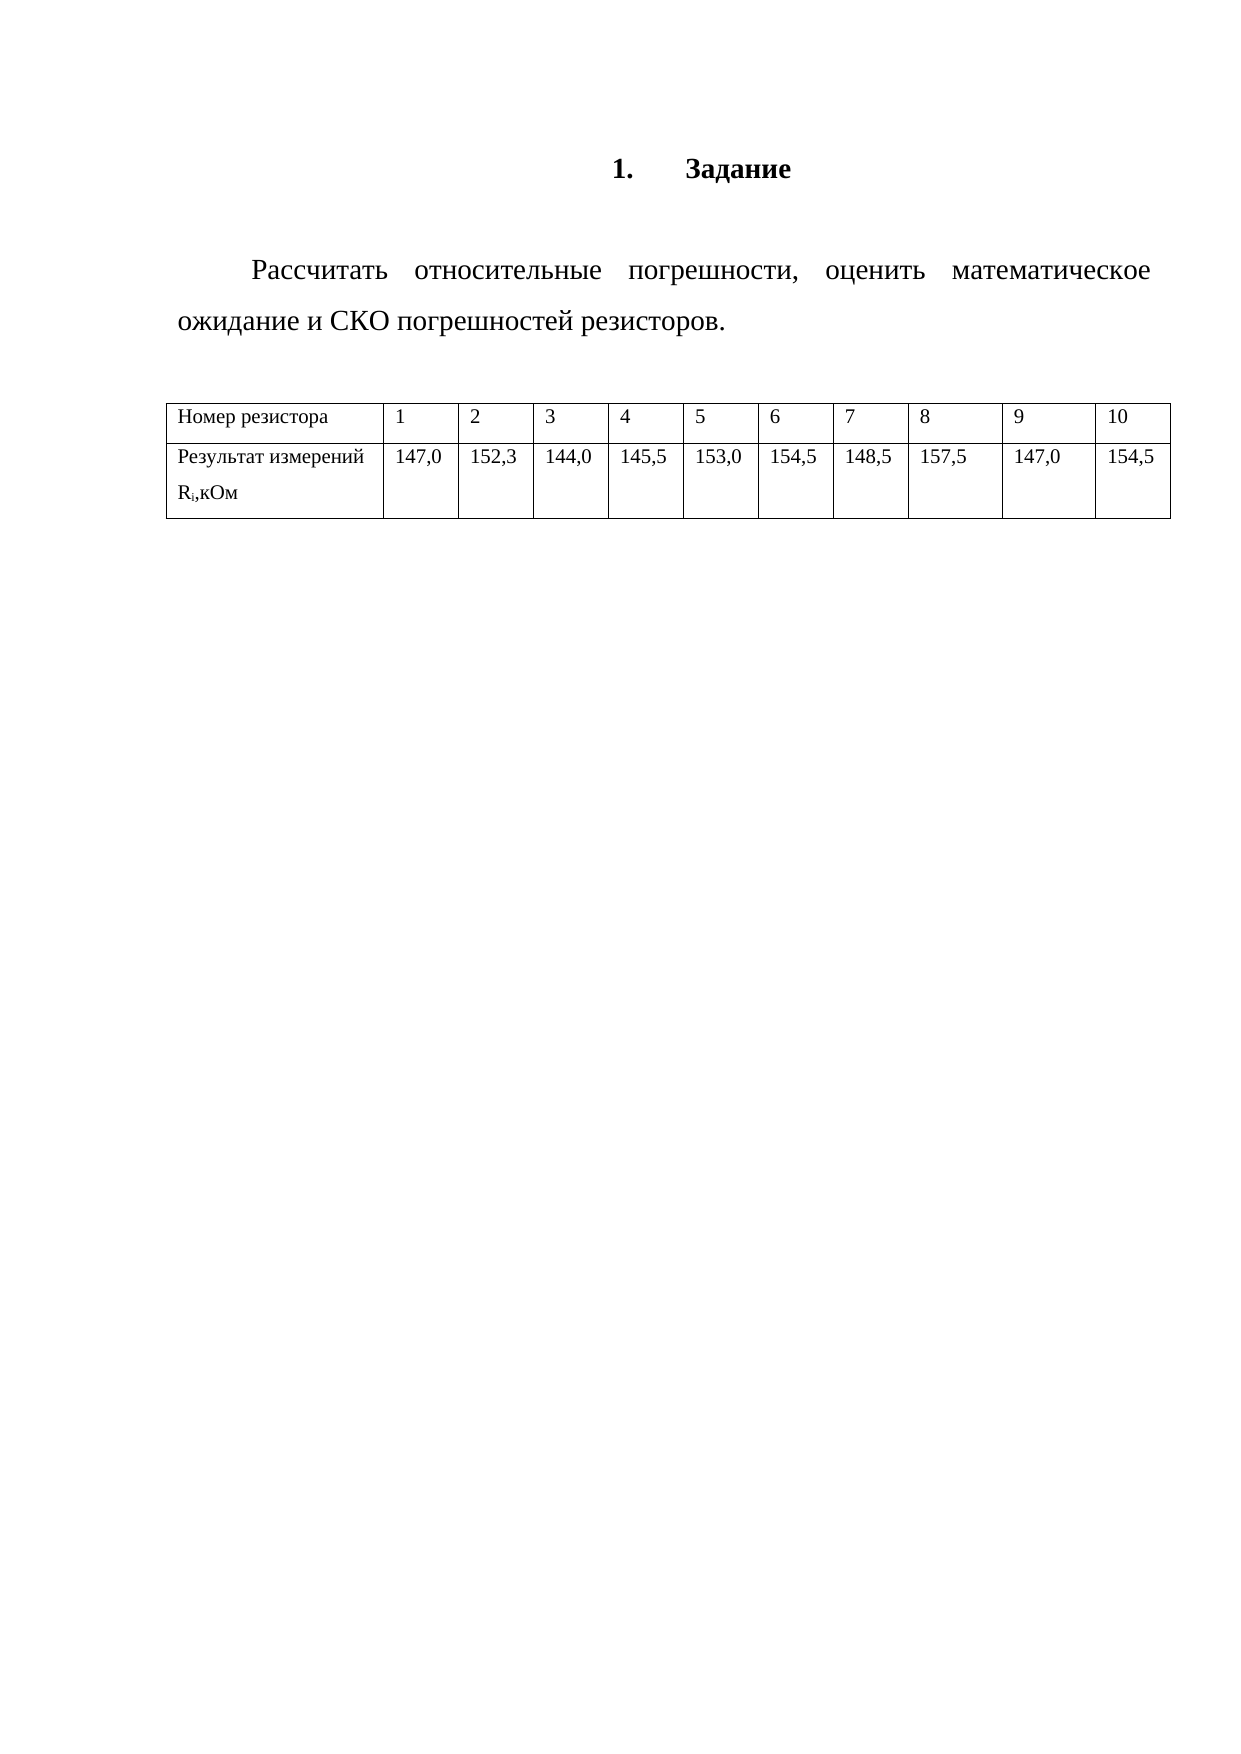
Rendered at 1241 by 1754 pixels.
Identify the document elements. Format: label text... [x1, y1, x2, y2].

table_cell 147,0 [384, 444, 458, 518]
table_cell 145,5 [609, 444, 683, 518]
text Рассчитать относительные погрешности, оценить математическое ожидание и СКО погрешностей резисторов. [177, 252, 1152, 336]
table_header 3 [534, 404, 608, 443]
table_cell 144,0 [534, 444, 608, 518]
table_cell 152,3 [459, 444, 533, 518]
table_cell 154,5 [1096, 444, 1170, 518]
table_cell 147,0 [1003, 444, 1095, 518]
table_cell 154,5 [759, 444, 833, 518]
table_header 8 [909, 404, 1002, 443]
table_header 1 [384, 404, 458, 443]
table_header 9 [1003, 404, 1095, 443]
table_header 10 [1096, 404, 1170, 443]
table_cell 153,0 [684, 444, 758, 518]
table_cell 148,5 [834, 444, 908, 518]
table_header 2 [459, 404, 533, 443]
table_header Номер резистора [167, 404, 383, 443]
table_header 6 [759, 404, 833, 443]
table_header 7 [834, 404, 908, 443]
table_header 4 [609, 404, 683, 443]
list Задание [177, 152, 1152, 185]
table_cell Результат измерений Ri,кОм [167, 444, 383, 518]
table_header 5 [684, 404, 758, 443]
table_cell 157,5 [909, 444, 1002, 518]
